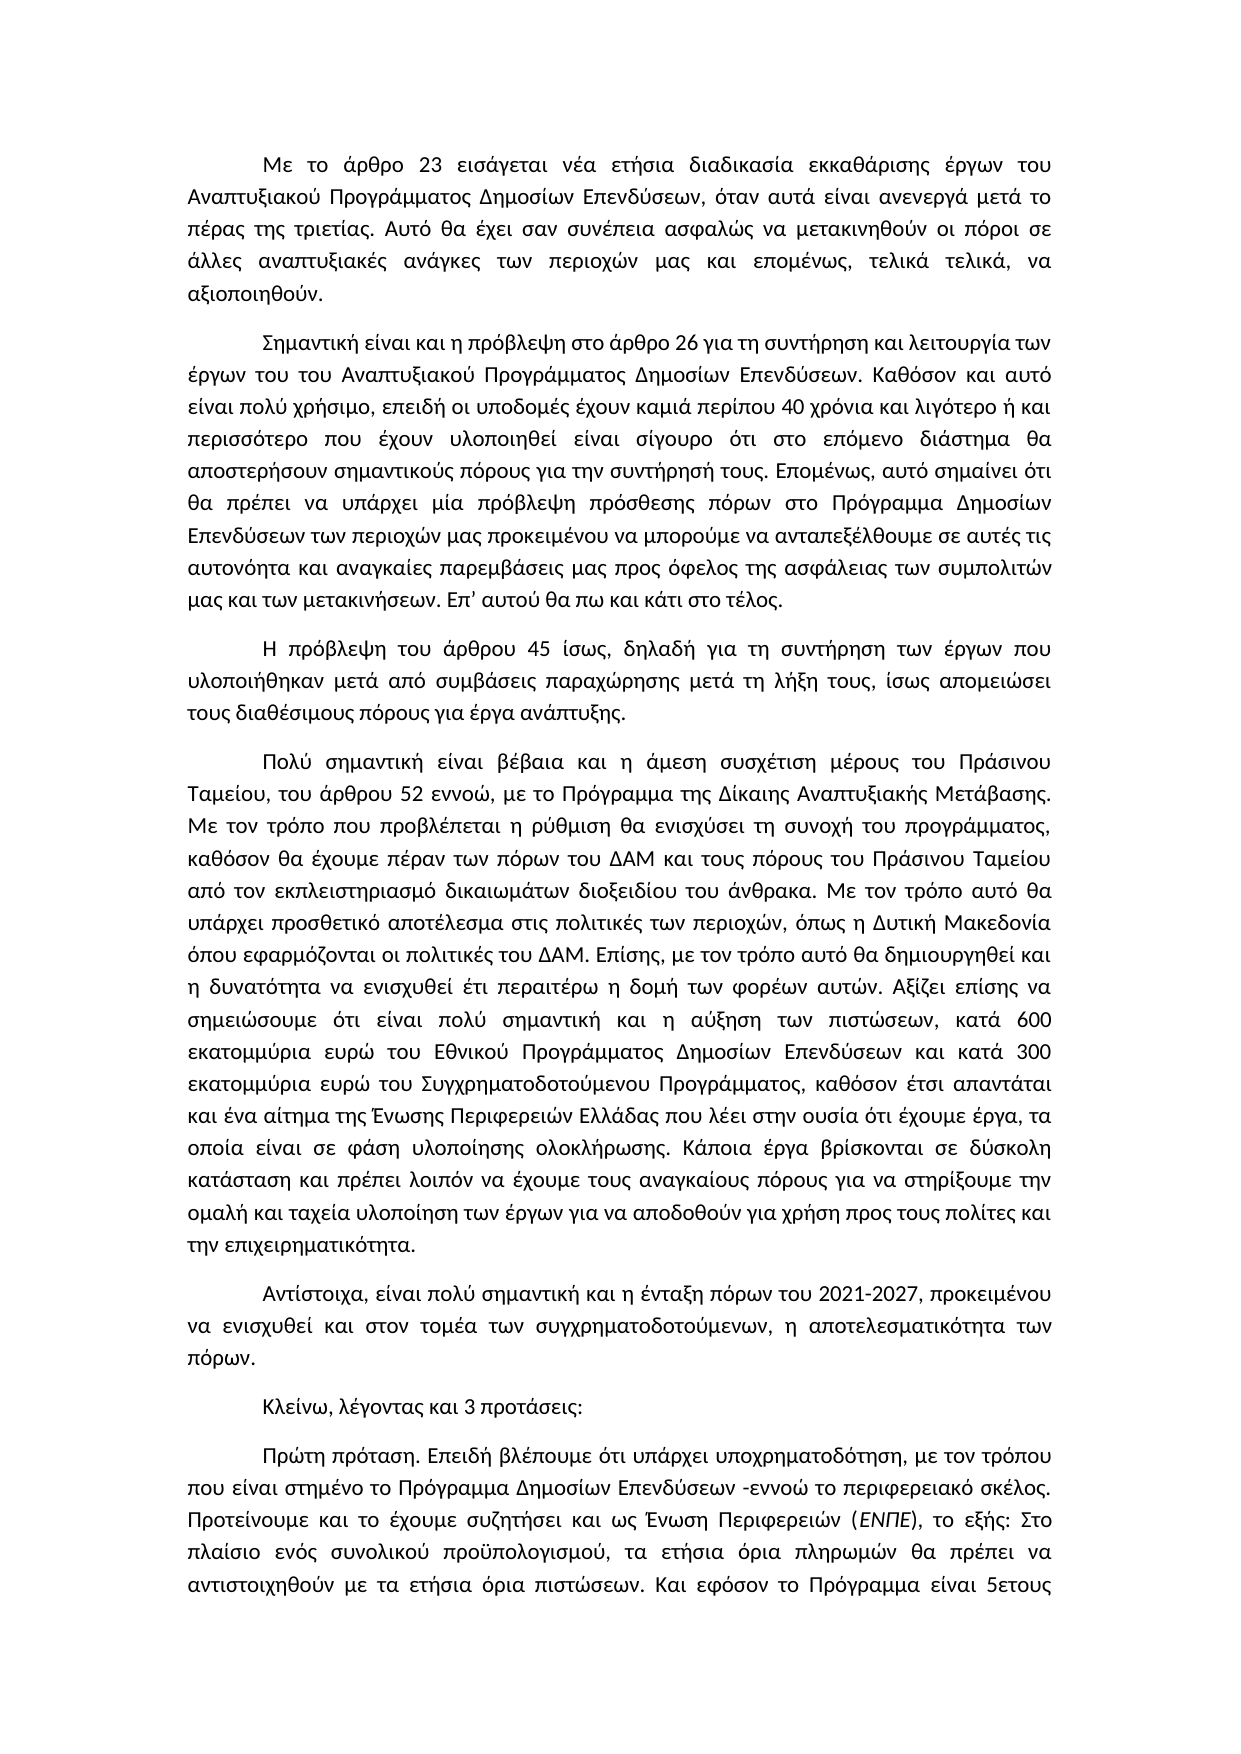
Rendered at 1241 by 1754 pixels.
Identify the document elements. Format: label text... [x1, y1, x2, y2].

text Κλείνω, λέγοντας και 3 προτάσεις: [187, 1392, 1053, 1420]
text Πολύ σημαντική είναι βέβαια και η άμεση συσχέτιση μέρους του Πράσινου Ταμείου, του άρθρου 52 εννοώ, με το Πρόγραμμα της Δίκαιης Αναπτυξιακής Μετάβασης. Με τον τρόπο που προβλέπεται η ρύθμιση θα ενισχύσει τη συνοχή του προγράμματος, καθόσον θα έχουμε πέραν των πόρων του ΔΑΜ και τους πόρους του Πράσινου Ταμείου από τον εκπλειστηριασμό δικαιωμάτων διοξειδίου του άνθρακα. Με τον τρόπο αυτό θα υπάρχει προσθετικό αποτέλεσμα στις πολιτικές των περιοχών, όπως η Δυτική Μακεδονία όπου εφαρμόζονται οι πολιτικές του ΔΑΜ. Επίσης, με τον τρόπο αυτό θα δημιουργηθεί και η δυνατότητα να ενισχυθεί έτι περαιτέρω η δομή των φορέων αυτών. Αξίζει επίσης να σημειώσουμε ότι είναι πολύ σημαντική και η αύξηση των πιστώσεων, κατά 600 εκατομμύρια ευρώ του Εθνικού Προγράμματος Δημοσίων Επενδύσεων και κατά 300 εκατομμύρια ευρώ του Συγχρηματοδοτούμενου Προγράμματος, καθόσον έτσι απαντάται και ένα αίτημα της Ένωσης Περιφερειών Ελλάδας που λέει στην ουσία ότι έχουμε έργα, τα οποία είναι σε φάση υλοποίησης ολοκλήρωσης. Κάποια έργα βρίσκονται σε δύσκολη κατάσταση και πρέπει λοιπόν να έχουμε τους αναγκαίους πόρους για να στηρίξουμε την ομαλή και ταχεία υλοποίηση των έργων για να αποδοθούν για χρήση προς τους πολίτες και την επιχειρηματικότητα. [187, 747, 1053, 1258]
text Σημαντική είναι και η πρόβλεψη στο άρθρο 26 για τη συντήρηση και λειτουργία των έργων του του Αναπτυξιακού Προγράμματος Δημοσίων Επενδύσεων. Καθόσον και αυτό είναι πολύ χρήσιμο, επειδή οι υποδομές έχουν καμιά περίπου 40 χρόνια και λιγότερο ή και περισσότερο που έχουν υλοποιηθεί είναι σίγουρο ότι στο επόμενο διάστημα θα αποστερήσουν σημαντικούς πόρους για την συντήρησή τους. Επομένως, αυτό σημαίνει ότι θα πρέπει να υπάρχει μία πρόβλεψη πρόσθεσης πόρων στο Πρόγραμμα Δημοσίων Επενδύσεων των περιοχών μας προκειμένου να μπορούμε να ανταπεξέλθουμε σε αυτές τις αυτονόητα και αναγκαίες παρεμβάσεις μας προς όφελος της ασφάλειας των συμπολιτών μας και των μετακινήσεων. Επ’ αυτού θα πω και κάτι στο τέλος. [187, 328, 1053, 613]
text Με το άρθρο 23 εισάγεται νέα ετήσια διαδικασία εκκαθάρισης έργων του Αναπτυξιακού Προγράμματος Δημοσίων Επενδύσεων, όταν αυτά είναι ανενεργά μετά το πέρας της τριετίας. Αυτό θα έχει σαν συνέπεια ασφαλώς να μετακινηθούν οι πόροι σε άλλες αναπτυξιακές ανάγκες των περιοχών μας και επομένως, τελικά τελικά, να αξιοποιηθούν. [187, 150, 1053, 307]
text Αντίστοιχα, είναι πολύ σημαντική και η ένταξη πόρων του 2021-2027, προκειμένου να ενισχυθεί και στον τομέα των συγχρηματοδοτούμενων, η αποτελεσματικότητα των πόρων. [187, 1279, 1053, 1371]
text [187, 1441, 1053, 1598]
text Η πρόβλεψη του άρθρου 45 ίσως, δηλαδή για τη συντήρηση των έργων που υλοποιήθηκαν μετά από συμβάσεις παραχώρησης μετά τη λήξη τους, ίσως απομειώσει τους διαθέσιμους πόρους για έργα ανάπτυξης. [187, 634, 1053, 726]
